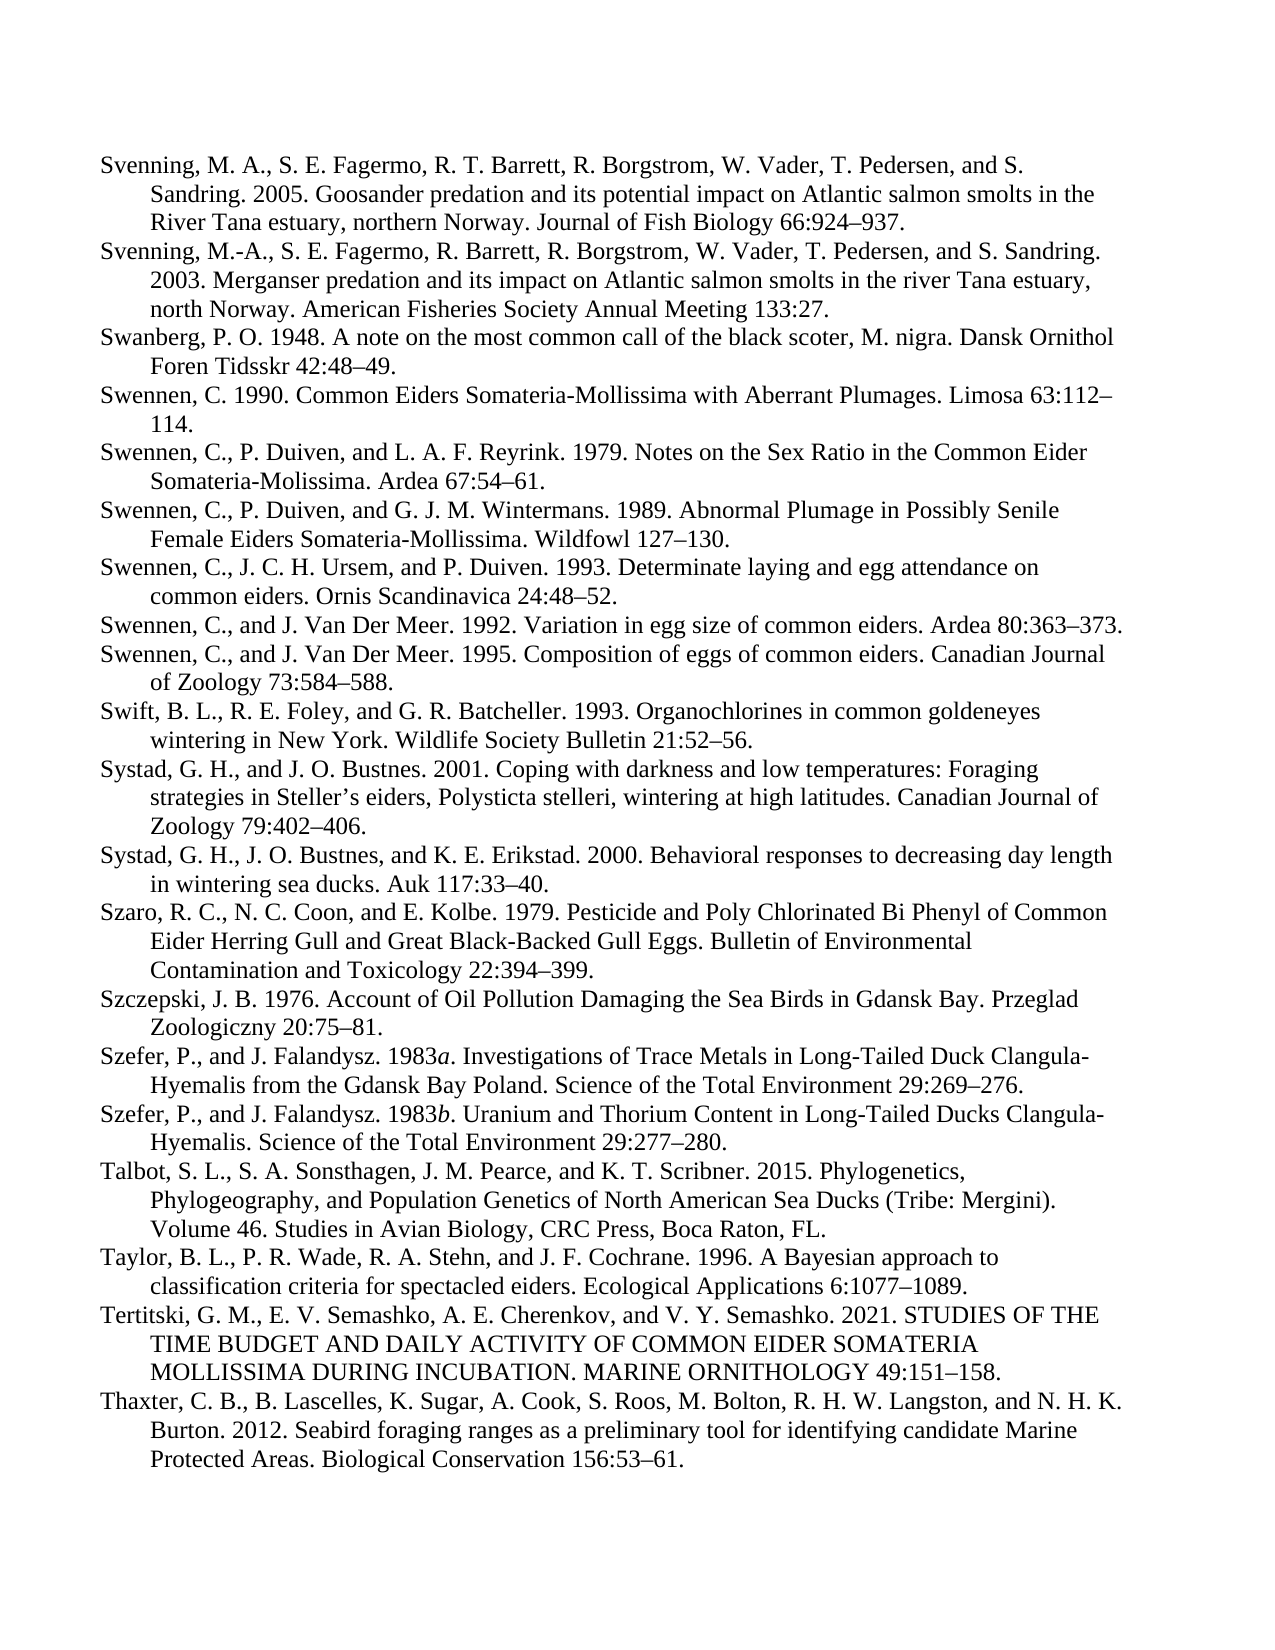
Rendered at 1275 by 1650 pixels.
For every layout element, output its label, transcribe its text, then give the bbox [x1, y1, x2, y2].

text Talbot, S. L., S. A. Sonsthagen, J. M. Pearce, and K. T. Scribner. 2015. Phylogenetics, Phylogeography, and Population Genetics of North American Sea Ducks (Tribe: Mergini). Volume 46. Studies in Avian Biology, CRC Press, Boca Raton, FL. [100, 1156, 1125, 1242]
text Swennen, C., P. Duiven, and L. A. F. Reyrink. 1979. Notes on the Sex Ratio in the Common Eider Somateria-Molissima. Ardea 67:54–61. [100, 437, 1125, 495]
text Tertitski, G. M., E. V. Semashko, A. E. Cherenkov, and V. Y. Semashko. 2021. STUDIES OF THE TIME BUDGET AND DAILY ACTIVITY OF COMMON EIDER SOMATERIA MOLLISSIMA DURING INCUBATION. MARINE ORNITHOLOGY 49:151–158. [100, 1300, 1125, 1386]
text Svenning, M. A., S. E. Fagermo, R. T. Barrett, R. Borgstrom, W. Vader, T. Pedersen, and S. Sandring. 2005. Goosander predation and its potential impact on Atlantic salmon smolts in the River Tana estuary, northern Norway. Journal of Fish Biology 66:924–937. [100, 150, 1125, 236]
text Swennen, C., and J. Van Der Meer. 1992. Variation in egg size of common eiders. Ardea 80:363–373. [100, 610, 1125, 639]
text Thaxter, C. B., B. Lascelles, K. Sugar, A. Cook, S. Roos, M. Bolton, R. H. W. Langston, and N. H. K. Burton. 2012. Seabird foraging ranges as a preliminary tool for identifying candidate Marine Protected Areas. Biological Conservation 156:53–61. [100, 1386, 1125, 1472]
text Szaro, R. C., N. C. Coon, and E. Kolbe. 1979. Pesticide and Poly Chlorinated Bi Phenyl of Common Eider Herring Gull and Great Black-Backed Gull Eggs. Bulletin of Environmental Contamination and Toxicology 22:394–399. [100, 897, 1125, 984]
text Svenning, M.-A., S. E. Fagermo, R. Barrett, R. Borgstrom, W. Vader, T. Pedersen, and S. Sandring. 2003. Merganser predation and its impact on Atlantic salmon smolts in the river Tana estuary, north Norway. American Fisheries Society Annual Meeting 133:27. [100, 236, 1125, 322]
text Szefer, P., and J. Falandysz. 1983b. Uranium and Thorium Content in Long-Tailed Ducks Clangula-Hyemalis. Science of the Total Environment 29:277–280. [100, 1099, 1125, 1156]
text Swanberg, P. O. 1948. A note on the most common call of the black scoter, M. nigra. Dansk Ornithol Foren Tidsskr 42:48–49. [100, 322, 1125, 380]
text Swennen, C., J. C. H. Ursem, and P. Duiven. 1993. Determinate laying and egg attendance on common eiders. Ornis Scandinavica 24:48–52. [100, 552, 1125, 610]
text Taylor, B. L., P. R. Wade, R. A. Stehn, and J. F. Cochrane. 1996. A Bayesian approach to classification criteria for spectacled eiders. Ecological Applications 6:1077–1089. [100, 1242, 1125, 1300]
text Szczepski, J. B. 1976. Account of Oil Pollution Damaging the Sea Birds in Gdansk Bay. Przeglad Zoologiczny 20:75–81. [100, 984, 1125, 1041]
text Swift, B. L., R. E. Foley, and G. R. Batcheller. 1993. Organochlorines in common goldeneyes wintering in New York. Wildlife Society Bulletin 21:52–56. [100, 696, 1125, 754]
text Szefer, P., and J. Falandysz. 1983a. Investigations of Trace Metals in Long-Tailed Duck Clangula-Hyemalis from the Gdansk Bay Poland. Science of the Total Environment 29:269–276. [100, 1041, 1125, 1099]
text Swennen, C. 1990. Common Eiders Somateria-Mollissima with Aberrant Plumages. Limosa 63:112–114. [100, 380, 1125, 437]
text Swennen, C., P. Duiven, and G. J. M. Wintermans. 1989. Abnormal Plumage in Possibly Senile Female Eiders Somateria-Mollissima. Wildfowl 127–130. [100, 495, 1125, 552]
text Swennen, C., and J. Van Der Meer. 1995. Composition of eggs of common eiders. Canadian Journal of Zoology 73:584–588. [100, 639, 1125, 696]
text Systad, G. H., and J. O. Bustnes. 2001. Coping with darkness and low temperatures: Foraging strategies in Steller’s eiders, Polysticta stelleri, wintering at high latitudes. Canadian Journal of Zoology 79:402–406. [100, 754, 1125, 840]
text Systad, G. H., J. O. Bustnes, and K. E. Erikstad. 2000. Behavioral responses to decreasing day length in wintering sea ducks. Auk 117:33–40. [100, 840, 1125, 897]
